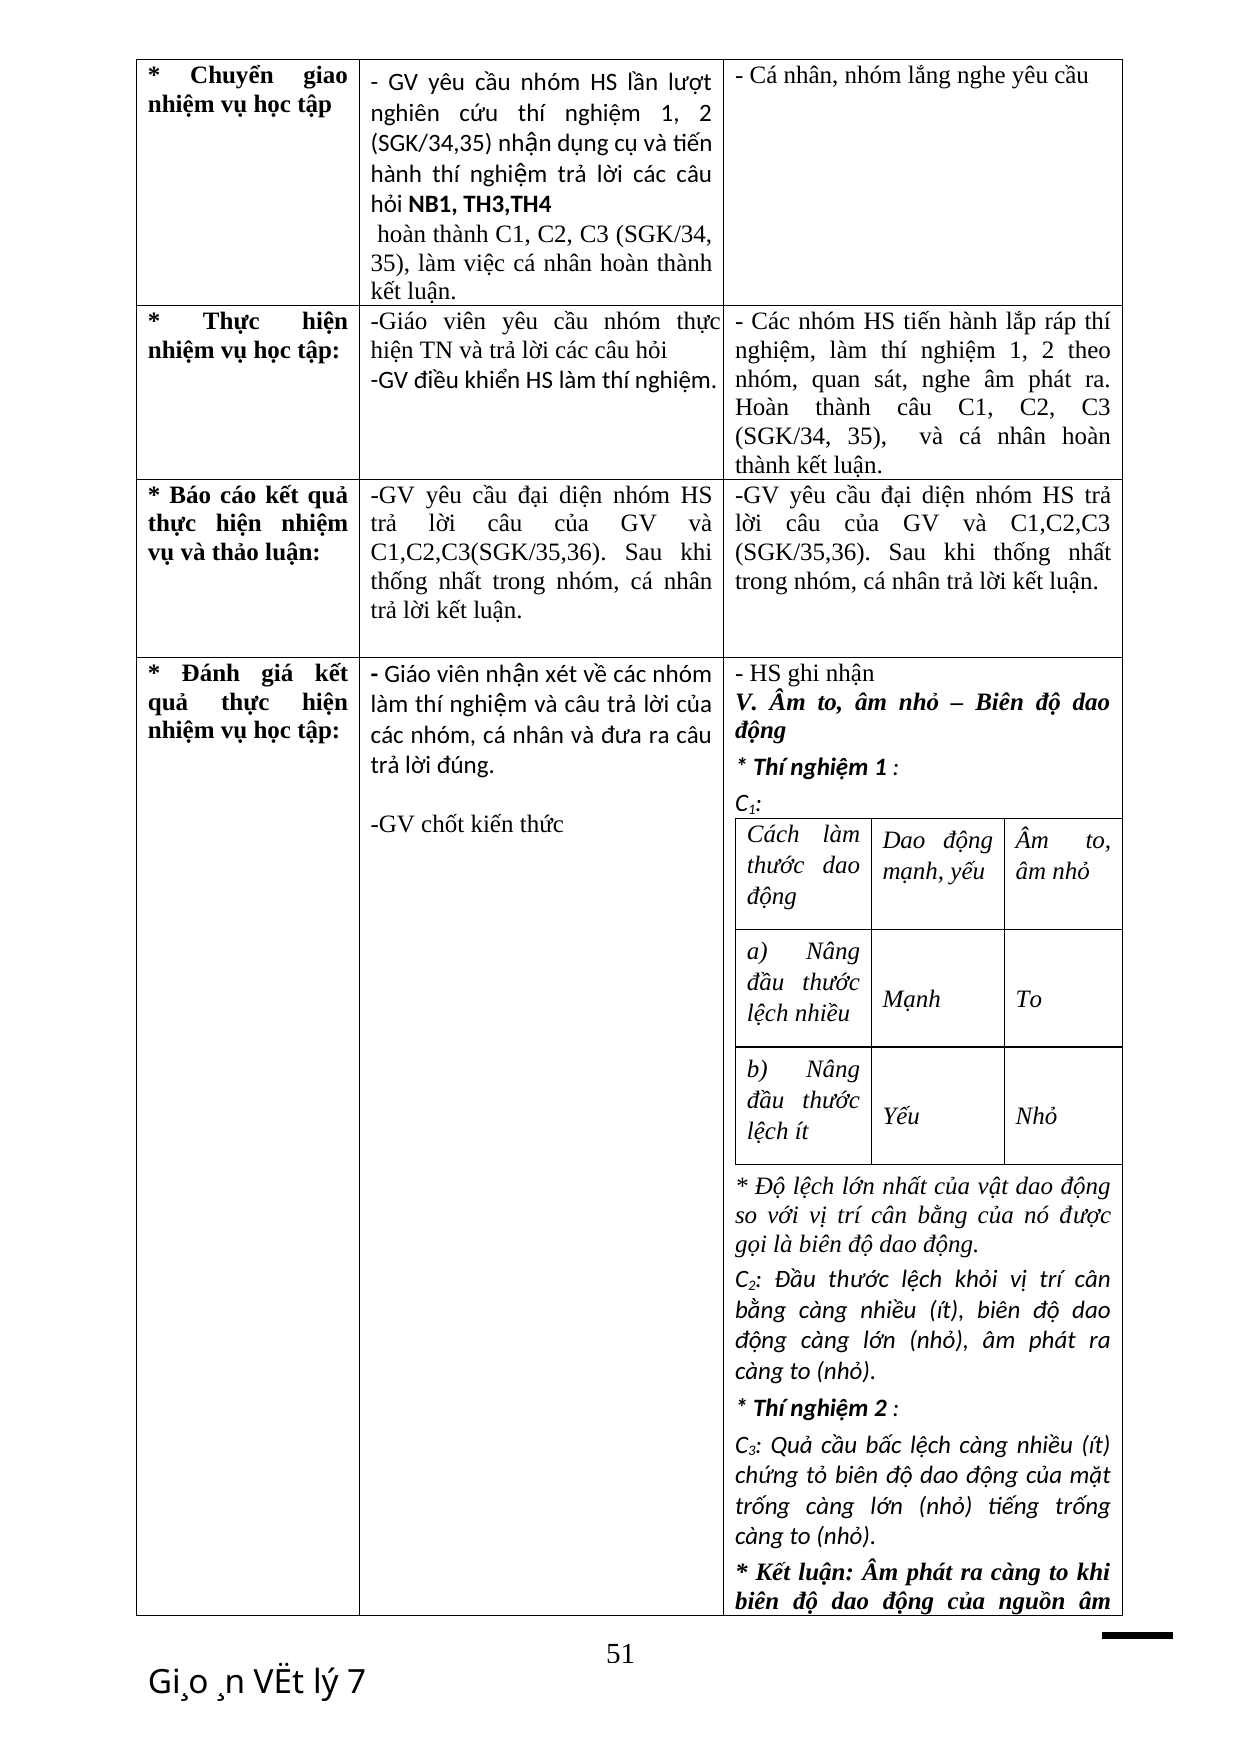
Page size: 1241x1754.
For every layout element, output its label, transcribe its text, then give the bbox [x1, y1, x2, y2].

table_cell -Giáo viên yêu cầu nhóm thực hiện TN và trả lời các câu hỏi -GV điều khiển HS làm thí nghiệm. [360, 306, 723, 479]
table_cell * Thực hiện nhiệm vụ học tập: [137, 306, 359, 479]
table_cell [137, 658, 359, 1614]
table_cell * Báo cáo kết quả thực hiện nhiệm vụ và thảo luận: [137, 480, 359, 657]
table_cell - GV yêu cầu nhóm HS lần lượt nghiên cứu thí nghiệm 1, 2 (SGK/34,35) nhận dụng cụ và tiến hành thí nghiệm trả lời các câu hỏi NB1, TH3,TH4 hoàn thành C1, C2, C3 (SGK/34, 35), làm việc cá nhân hoàn thành kết luận. [360, 60, 723, 305]
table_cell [360, 658, 723, 1614]
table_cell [724, 658, 1122, 1614]
table_cell -GV yêu cầu đại diện nhóm HS trả lời câu của GV và C1,C2,C3(SGK/35,36). Sau khi thống nhất trong nhóm, cá nhân trả lời kết luận. [360, 480, 723, 657]
table_cell - Cá nhân, nhóm lắng nghe yêu cầu [724, 60, 1122, 305]
table_cell - Các nhóm HS tiến hành lắp ráp thí nghiệm, làm thí nghiệm 1, 2 theo nhóm, quan sát, nghe âm phát ra. Hoàn thành câu C1, C2, C3 (SGK/34, 35), và cá nhân hoàn thành kết luận. [724, 306, 1122, 479]
table_cell * Chuyển giao nhiệm vụ học tập [137, 60, 359, 305]
table_cell -GV yêu cầu đại diện nhóm HS trả lời câu của GV và C1,C2,C3 (SGK/35,36). Sau khi thống nhất trong nhóm, cá nhân trả lời kết luận. [724, 480, 1122, 657]
